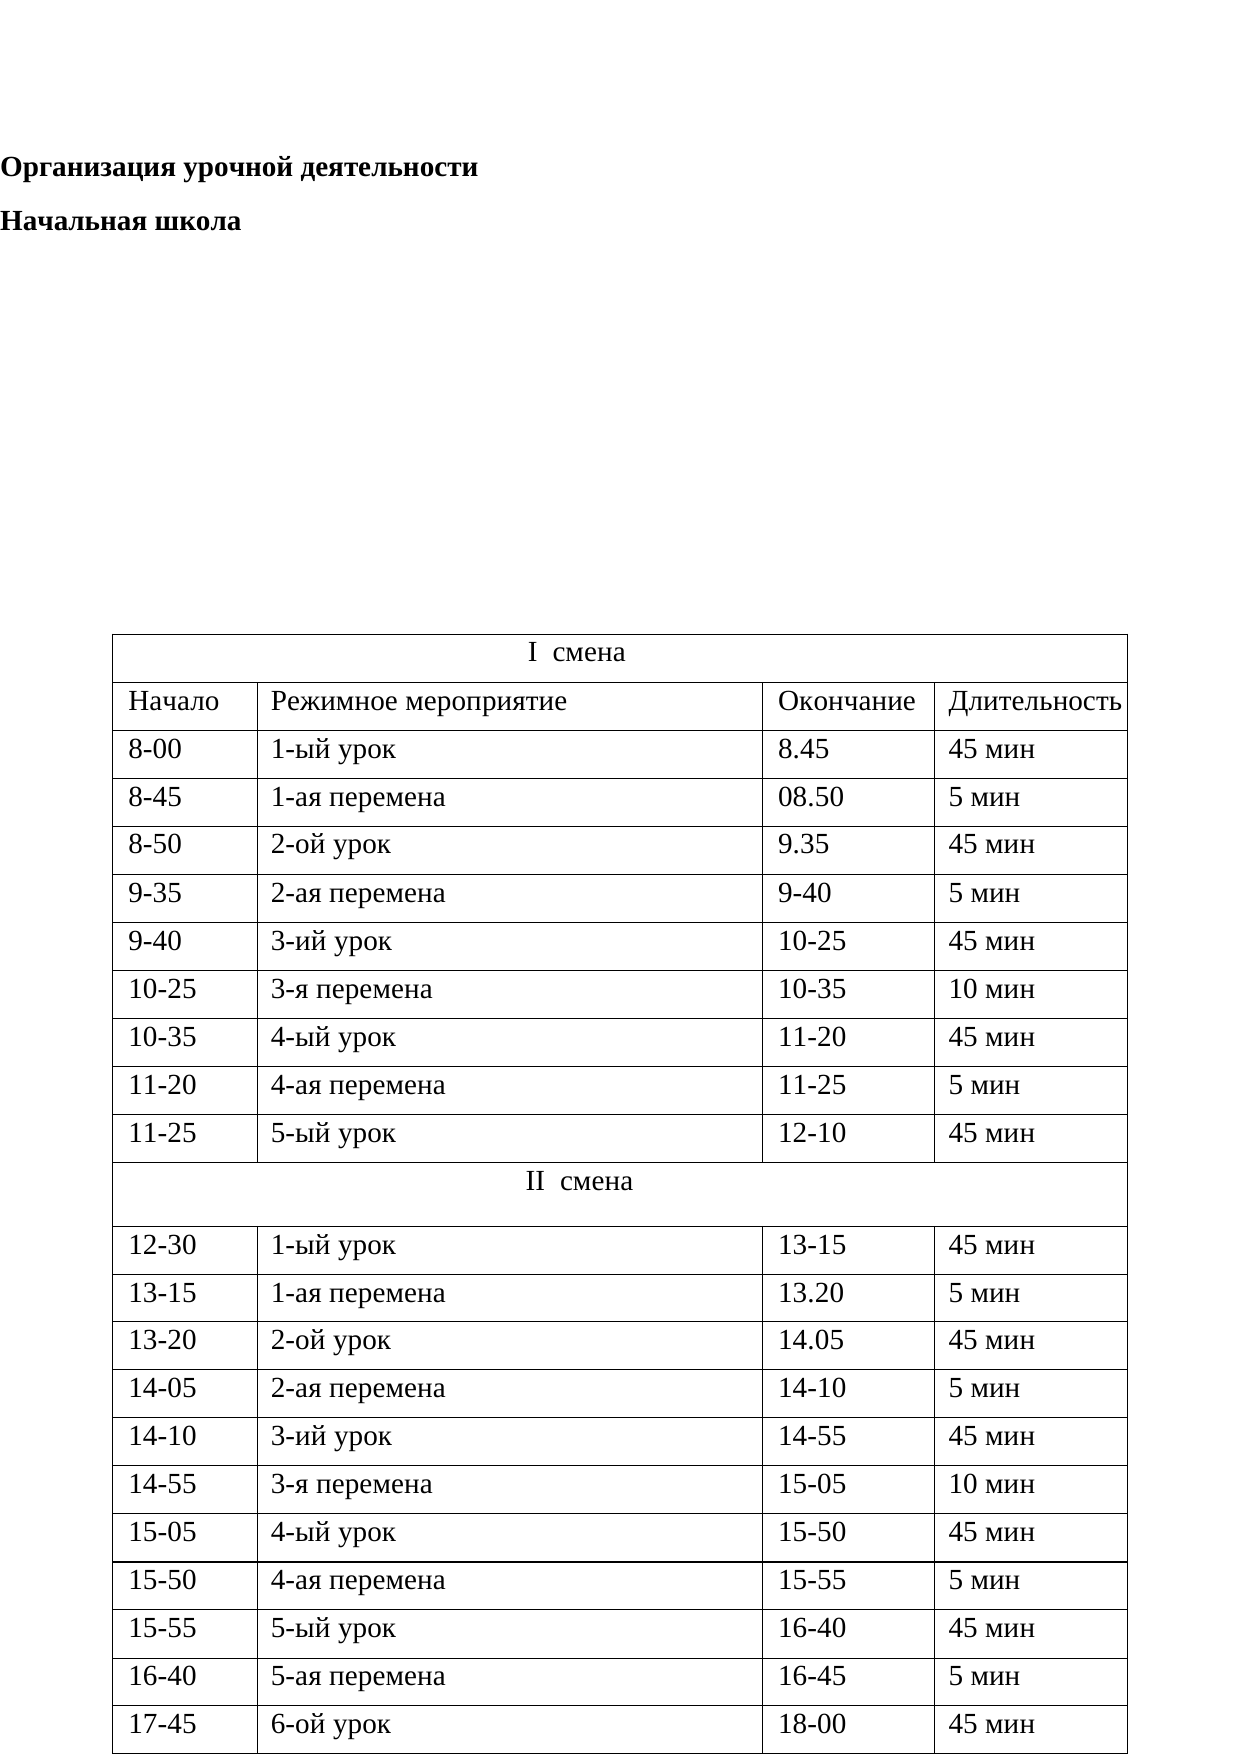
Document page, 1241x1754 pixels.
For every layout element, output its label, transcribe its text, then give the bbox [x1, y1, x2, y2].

table_cell 2-ой урок [258, 827, 762, 874]
table_cell 3-ий урок [258, 923, 762, 970]
table_cell 10-35 [763, 971, 934, 1018]
table_cell 8-50 [113, 827, 257, 874]
table_cell 5-ый урок [258, 1610, 762, 1657]
table_cell 3-я перемена [258, 971, 762, 1018]
table_cell 5 мин [935, 875, 1127, 922]
table_cell 1-ая перемена [258, 779, 762, 826]
table_cell 16-40 [113, 1659, 257, 1705]
table_cell 16-40 [763, 1610, 934, 1657]
table_cell 18-00 [763, 1706, 934, 1753]
table_cell 45 мин [935, 731, 1127, 778]
table_cell 11-25 [763, 1067, 934, 1114]
table_cell 5 мин [935, 1563, 1127, 1609]
table_cell 8-45 [113, 779, 257, 826]
table_cell 5 мин [935, 1370, 1127, 1417]
table_cell 2-ая перемена [258, 875, 762, 922]
text Начальная школа [0, 209, 1240, 236]
table_cell 14-55 [763, 1418, 934, 1465]
table_cell 13-20 [113, 1322, 257, 1369]
table_cell 5 мин [935, 779, 1127, 826]
table_cell 12-10 [763, 1115, 934, 1162]
table_cell 11-20 [763, 1019, 934, 1066]
table_cell 8.45 [763, 731, 934, 778]
table_cell 10 мин [935, 971, 1127, 1018]
table_cell 15-50 [113, 1563, 257, 1609]
table_cell 11-25 [113, 1115, 257, 1162]
table_cell 2-ая перемена [258, 1370, 762, 1417]
table_cell 4-ый урок [258, 1514, 762, 1561]
table_cell 11-20 [113, 1067, 257, 1114]
table_cell 15-50 [763, 1514, 934, 1561]
table_cell Режимное мероприятие [258, 683, 762, 730]
table_cell 08.50 [763, 779, 934, 826]
table_cell 1-ый урок [258, 1227, 762, 1274]
table_cell 1-ая перемена [258, 1275, 762, 1321]
table_header I смена [113, 635, 1127, 682]
table_cell 1-ый урок [258, 731, 762, 778]
table_cell 45 мин [935, 1418, 1127, 1465]
table_cell 9-40 [113, 923, 257, 970]
table_cell 5-ая перемена [258, 1659, 762, 1705]
table_cell 9-40 [763, 875, 934, 922]
table_cell 3-ий урок [258, 1418, 762, 1465]
table_cell 45 мин [935, 827, 1127, 874]
table_cell 2-ой урок [258, 1322, 762, 1369]
table_cell 13.20 [763, 1275, 934, 1321]
table_cell 15-05 [763, 1466, 934, 1513]
table_cell 5 мин [935, 1275, 1127, 1321]
table_cell 4-ая перемена [258, 1563, 762, 1609]
table_cell 15-55 [113, 1610, 257, 1657]
table_cell Начало [113, 683, 257, 730]
table_cell 3-я перемена [258, 1466, 762, 1513]
table_cell 9-35 [113, 875, 257, 922]
table_cell 12-30 [113, 1227, 257, 1274]
table_cell 45 мин [935, 1706, 1127, 1753]
table_cell 4-ая перемена [258, 1067, 762, 1114]
table_cell 10 мин [935, 1466, 1127, 1513]
table_cell 10-25 [113, 971, 257, 1018]
table_cell 14-10 [113, 1418, 257, 1465]
table_cell 13-15 [113, 1275, 257, 1321]
table_cell II смена [113, 1163, 1127, 1226]
table_cell 6-ой урок [258, 1706, 762, 1753]
table_cell Окончание [763, 683, 934, 730]
table_cell 14.05 [763, 1322, 934, 1369]
table_cell 9.35 [763, 827, 934, 874]
table_cell 4-ый урок [258, 1019, 762, 1066]
table_cell 5 мин [935, 1659, 1127, 1705]
table_cell 5-ый урок [258, 1115, 762, 1162]
table_cell 15-55 [763, 1563, 934, 1609]
table_cell 45 мин [935, 923, 1127, 970]
table_cell Длительность [935, 683, 1127, 730]
table_cell 10-35 [113, 1019, 257, 1066]
table_cell 10-25 [763, 923, 934, 970]
table_cell 17-45 [113, 1706, 257, 1753]
table_cell 45 мин [935, 1115, 1127, 1162]
table_cell 16-45 [763, 1659, 934, 1705]
text Организация урочной деятельности [0, 155, 1240, 182]
table_cell 14-05 [113, 1370, 257, 1417]
table_cell 8-00 [113, 731, 257, 778]
table_cell 15-05 [113, 1514, 257, 1561]
table_cell 5 мин [935, 1067, 1127, 1114]
table_cell 45 мин [935, 1514, 1127, 1561]
table_cell 14-55 [113, 1466, 257, 1513]
table_cell 45 мин [935, 1610, 1127, 1657]
table_cell 45 мин [935, 1322, 1127, 1369]
table_cell 14-10 [763, 1370, 934, 1417]
table_cell 13-15 [763, 1227, 934, 1274]
table_cell 45 мин [935, 1019, 1127, 1066]
table_cell 45 мин [935, 1227, 1127, 1274]
